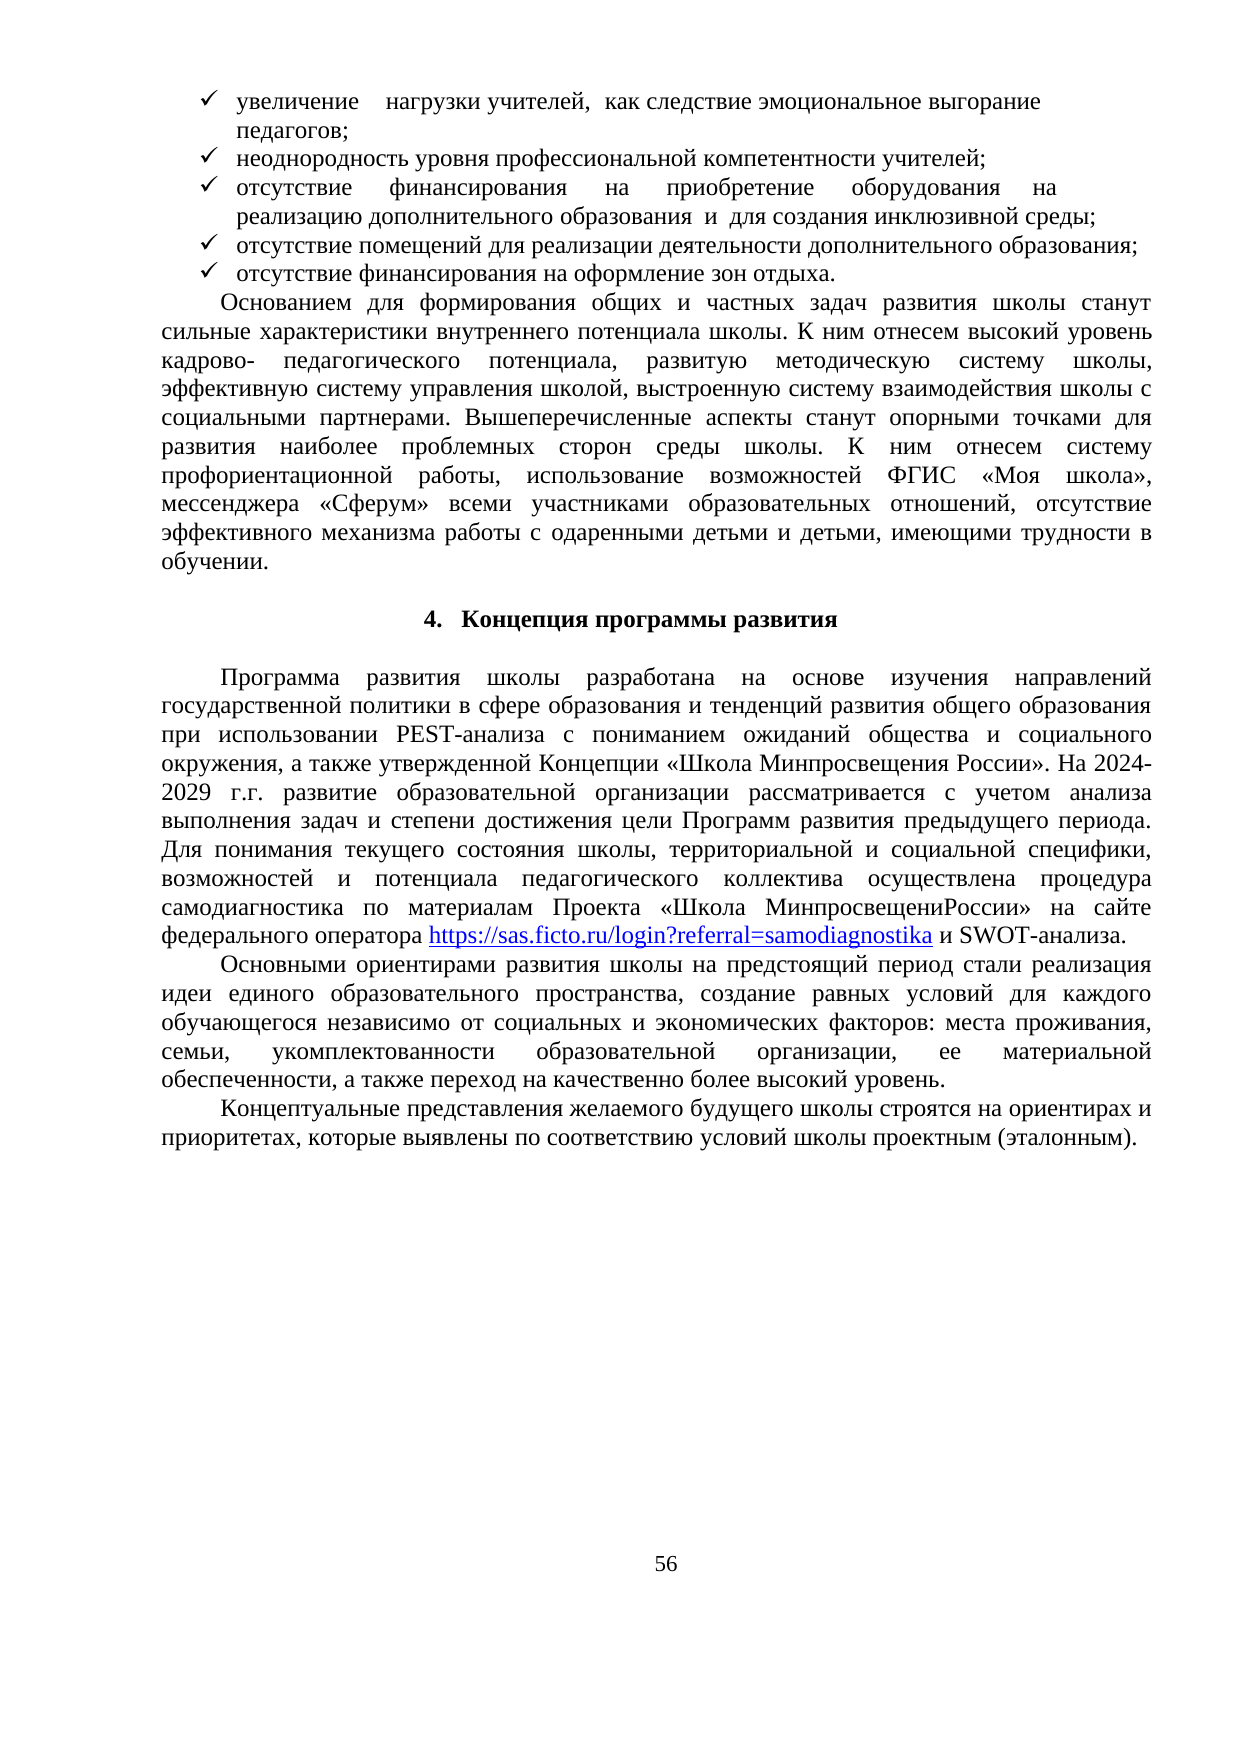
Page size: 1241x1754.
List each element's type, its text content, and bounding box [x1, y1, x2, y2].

list неоднородность уровня профессиональной компетентности учителей; [198, 143, 1198, 172]
text Основанием для формирования общих и частных задач развития школы станут сильные характеристики внутреннего потенциала школы. К ним отнесем высокий уровень кадрово- педагогического потенциала, развитую методическую систему школы, эффективную систему управления школой, выстроенную систему взаимодействия школы с социальными партнерами. Вышеперечисленные аспекты станут опорными точками для развития наиболее проблемных сторон среды школы. К ним отнесем систему профориентационной работы, использование возможностей ФГИС «Моя школа», мессенджера «Сферум» всеми участниками образовательных отношений, отсутствие эффективного механизма работы с одаренными детьми и детьми, имеющими трудности в обучении. [161, 287, 1152, 575]
list отсутствие финансирования на оформление зон отдыха. [198, 258, 1198, 287]
list отсутствие помещений для реализации деятельности дополнительного образования; [198, 230, 1198, 258]
text Программа развития школы разработана на основе изучения направлений государственной политики в сфере образования и тенденций развития общего образования при использовании PEST-анализа с пониманием ожиданий общества и социального окружения, а также утвержденной Концепции «Школа Минпросвещения России». На 2024-2029 г.г. развитие образовательной организации рассматривается с учетом анализа выполнения задач и степени достижения цели Программ развития предыдущего периода. Для понимания текущего состояния школы, территориальной и социальной специфики, возможностей и потенциала педагогического коллектива осуществлена процедура самодиагностика по материалам Проекта «Школа МинпросвещениРоссии» на сайте федерального оператора https://sas.ficto.ru/login?referral=samodiagnostika и SWOT-анализа. [161, 662, 1152, 949]
list увеличение нагрузки учителей, как следствие эмоциональное выгорание педагогов; [199, 86, 1157, 143]
text Концептуальные представления желаемого будущего школы строятся на ориентирах и приоритетах, которые выявлены по соответствию условий школы проектным (эталонным). [161, 1093, 1152, 1151]
subtitle Концепция программы развития [424, 604, 1198, 633]
list отсутствие финансирования на приобретение оборудования на реализацию дополнительного образования и для создания инклюзивной среды; [199, 172, 1157, 230]
text Основными ориентирами развития школы на предстоящий период стали реализация идеи единого образовательного пространства, создание равных условий для каждого обучающегося независимо от социальных и экономических факторов: места проживания, семьи, укомплектованности образовательной организации, ее материальной обеспеченности, а также переход на качественно более высокий уровень. [161, 949, 1152, 1093]
